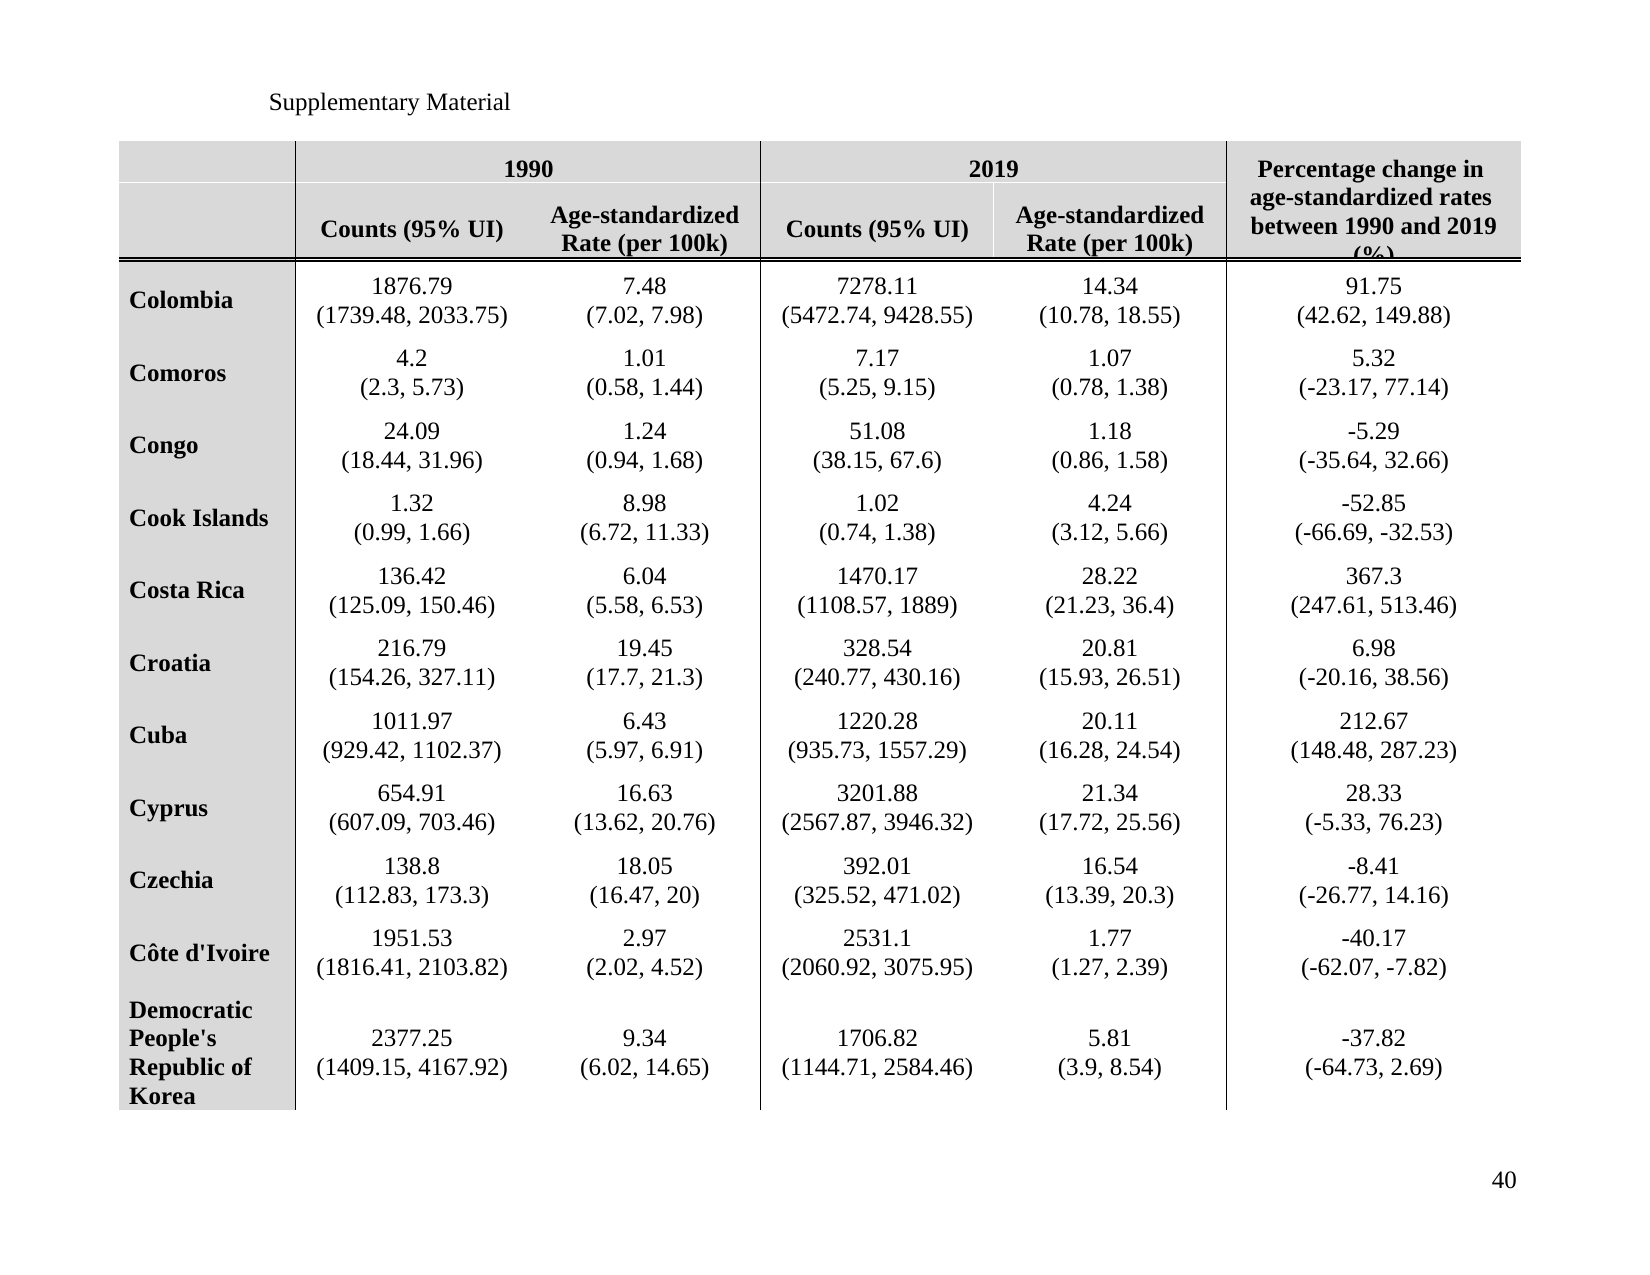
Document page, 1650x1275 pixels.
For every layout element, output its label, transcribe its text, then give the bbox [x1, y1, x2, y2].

table_cell Age-standardized Rate (per 100k) [994, 183, 1226, 257]
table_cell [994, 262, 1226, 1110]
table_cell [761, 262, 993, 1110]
table_cell Counts (95% UI) [296, 183, 528, 257]
table_cell Counts (95% UI) [761, 183, 993, 257]
table_header 2019 [761, 141, 1226, 182]
table_header 1990 [296, 141, 760, 182]
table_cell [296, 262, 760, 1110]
table_header Percentage change in age-standardized rates between 1990 and 2019 (%) [1227, 141, 1521, 257]
table_header [119, 141, 295, 182]
table_cell [119, 183, 295, 257]
table_cell Age-standardized Rate (per 100k) [528, 183, 760, 257]
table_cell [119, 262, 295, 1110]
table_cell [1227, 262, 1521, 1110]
